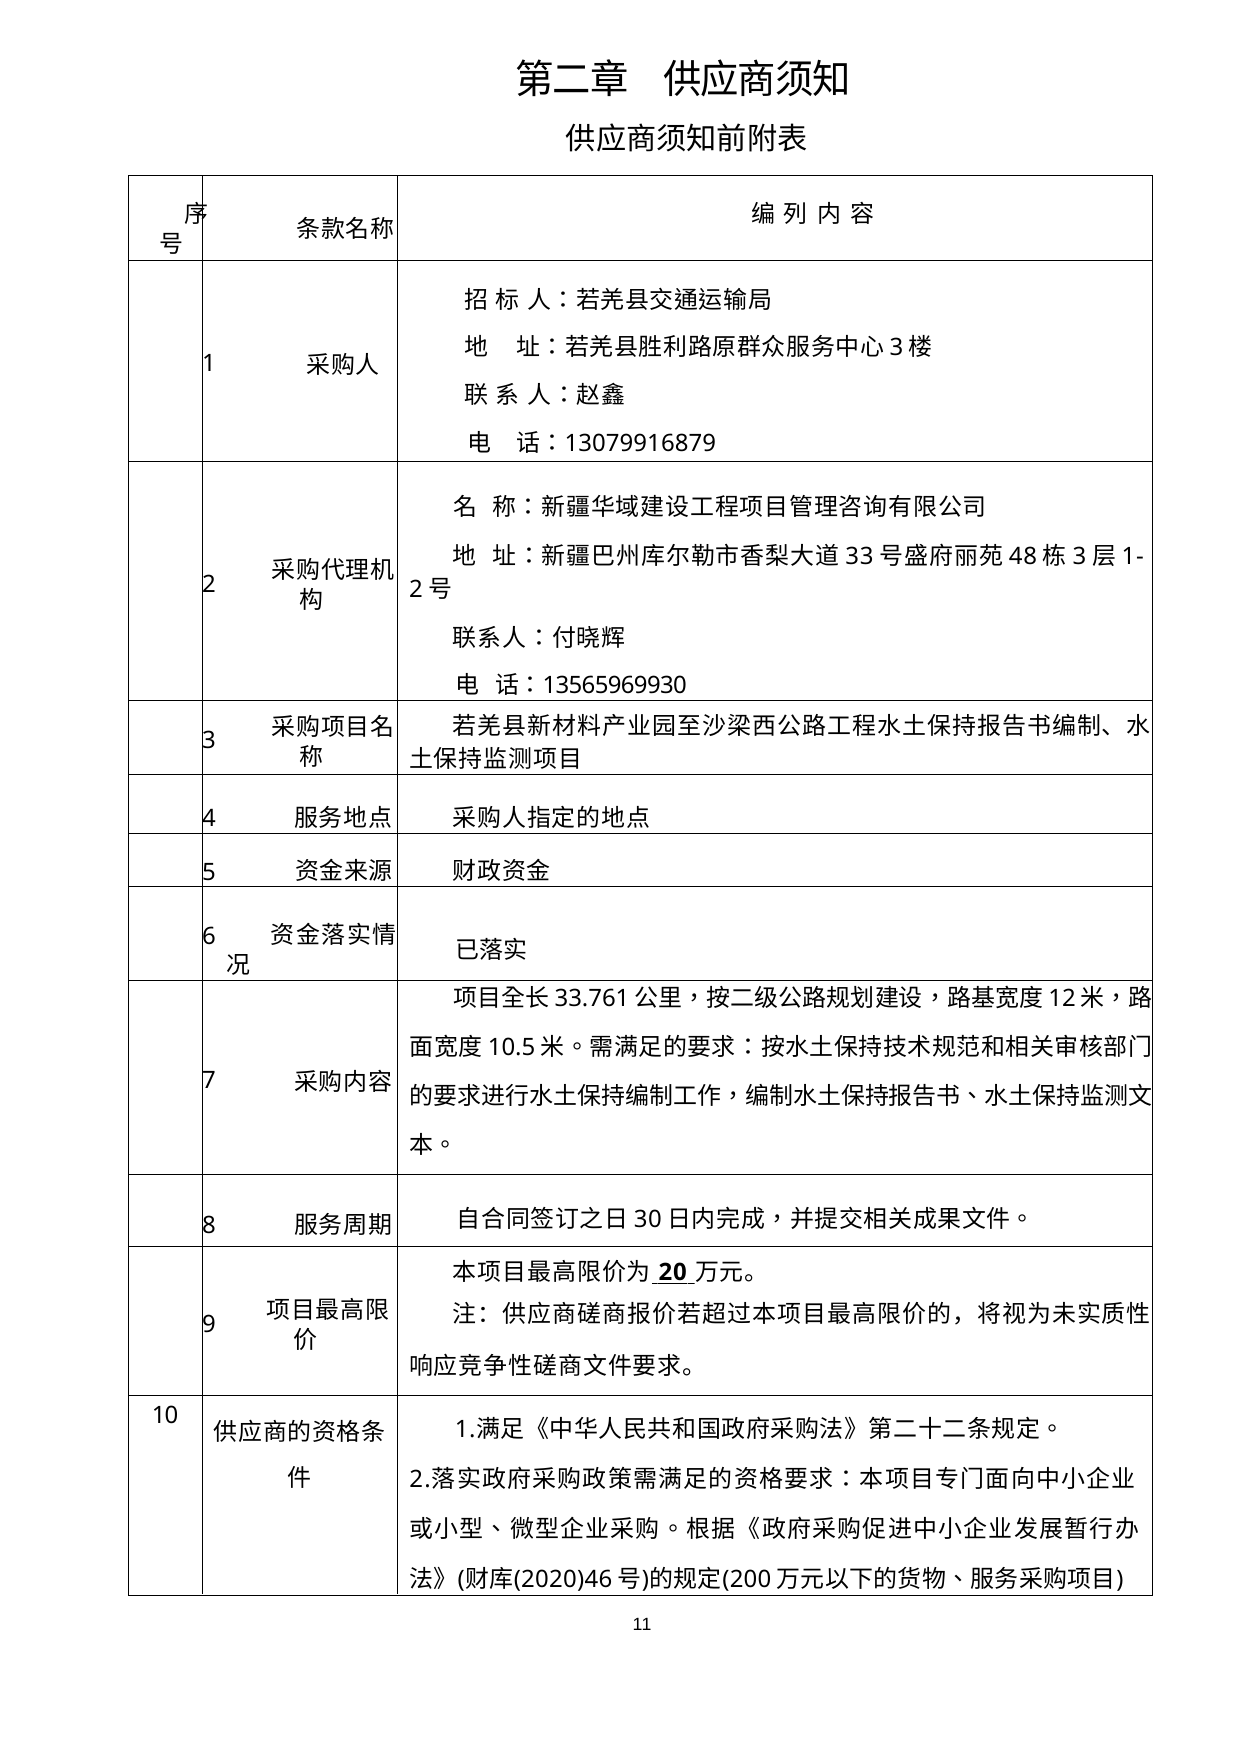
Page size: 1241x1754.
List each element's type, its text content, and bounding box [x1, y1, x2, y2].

table_cell 8 [129, 1175, 202, 1246]
table_cell 10 [129, 1396, 202, 1594]
table_cell 9 [129, 1247, 202, 1395]
text 供应商须知前附表 [522, 127, 1240, 155]
table_cell 名 称：新疆华域建设工程项目管理咨询有限公司 地 址：新疆巴州库尔勒市香梨大道33号盛府丽苑48栋3层1-2号 联系人：付晓辉 电 话：13565969930 [398, 462, 1152, 700]
table_cell 项目全长33.761公里，按二级公路规划建设，路基宽度12米，路面宽度10.5米。需满足的要求：按水土保持技术规范和相关审核部门的要求进行水土保持编制工作，编制水土保持报告书、水土保持监测文本。 [398, 981, 1152, 1174]
table_header 条款名称 [203, 176, 397, 260]
table_cell 本项目最高限价为 20 万元。 注：供应商磋商报价若超过本项目最高限价的，将视为未实质性响应竞争性磋商文件要求。 [398, 1247, 1152, 1395]
table_header 序号 [129, 176, 202, 260]
table_cell 5 [129, 834, 202, 886]
table_cell 采购内容 [203, 981, 397, 1174]
table_cell 服务地点 [203, 775, 397, 832]
table_header 编 列 内 容 [398, 176, 1152, 260]
text 第二章 供应商须知 [472, 59, 1240, 99]
table_cell 自合同签订之日30日内完成，并提交相关成果文件。 [398, 1175, 1152, 1246]
table_cell 已落实 [398, 887, 1152, 980]
table_cell 采购人指定的地点 [398, 775, 1152, 832]
table_cell 2 [129, 462, 202, 700]
table_cell 1 [129, 261, 202, 461]
table_cell 7 [129, 981, 202, 1174]
table_cell 采购项目名称 [203, 701, 397, 774]
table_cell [398, 1396, 1152, 1594]
table_cell 财政资金 [398, 834, 1152, 886]
table_cell 4 [129, 775, 202, 832]
table_cell 若羌县新材料产业园至沙梁西公路工程水土保持报告书编制、水土保持监测项目 [398, 701, 1152, 774]
table_cell 供应商的资格条件 [203, 1396, 397, 1594]
table_cell 招 标 人：若羌县交通运输局 地 址：若羌县胜利路原群众服务中心3楼 联 系 人：赵鑫 电 话：13079916879 [398, 261, 1152, 461]
table_cell 资金落实情况 [203, 887, 397, 980]
table_cell 项目最高限价 [203, 1247, 397, 1395]
table_cell 3 [129, 701, 202, 774]
table_cell 6 [129, 887, 202, 980]
table_cell 资金来源 [203, 834, 397, 886]
table_cell 采购人 [203, 261, 397, 461]
table_cell 服务周期 [203, 1175, 397, 1246]
table_cell 采购代理机构 [203, 462, 397, 700]
